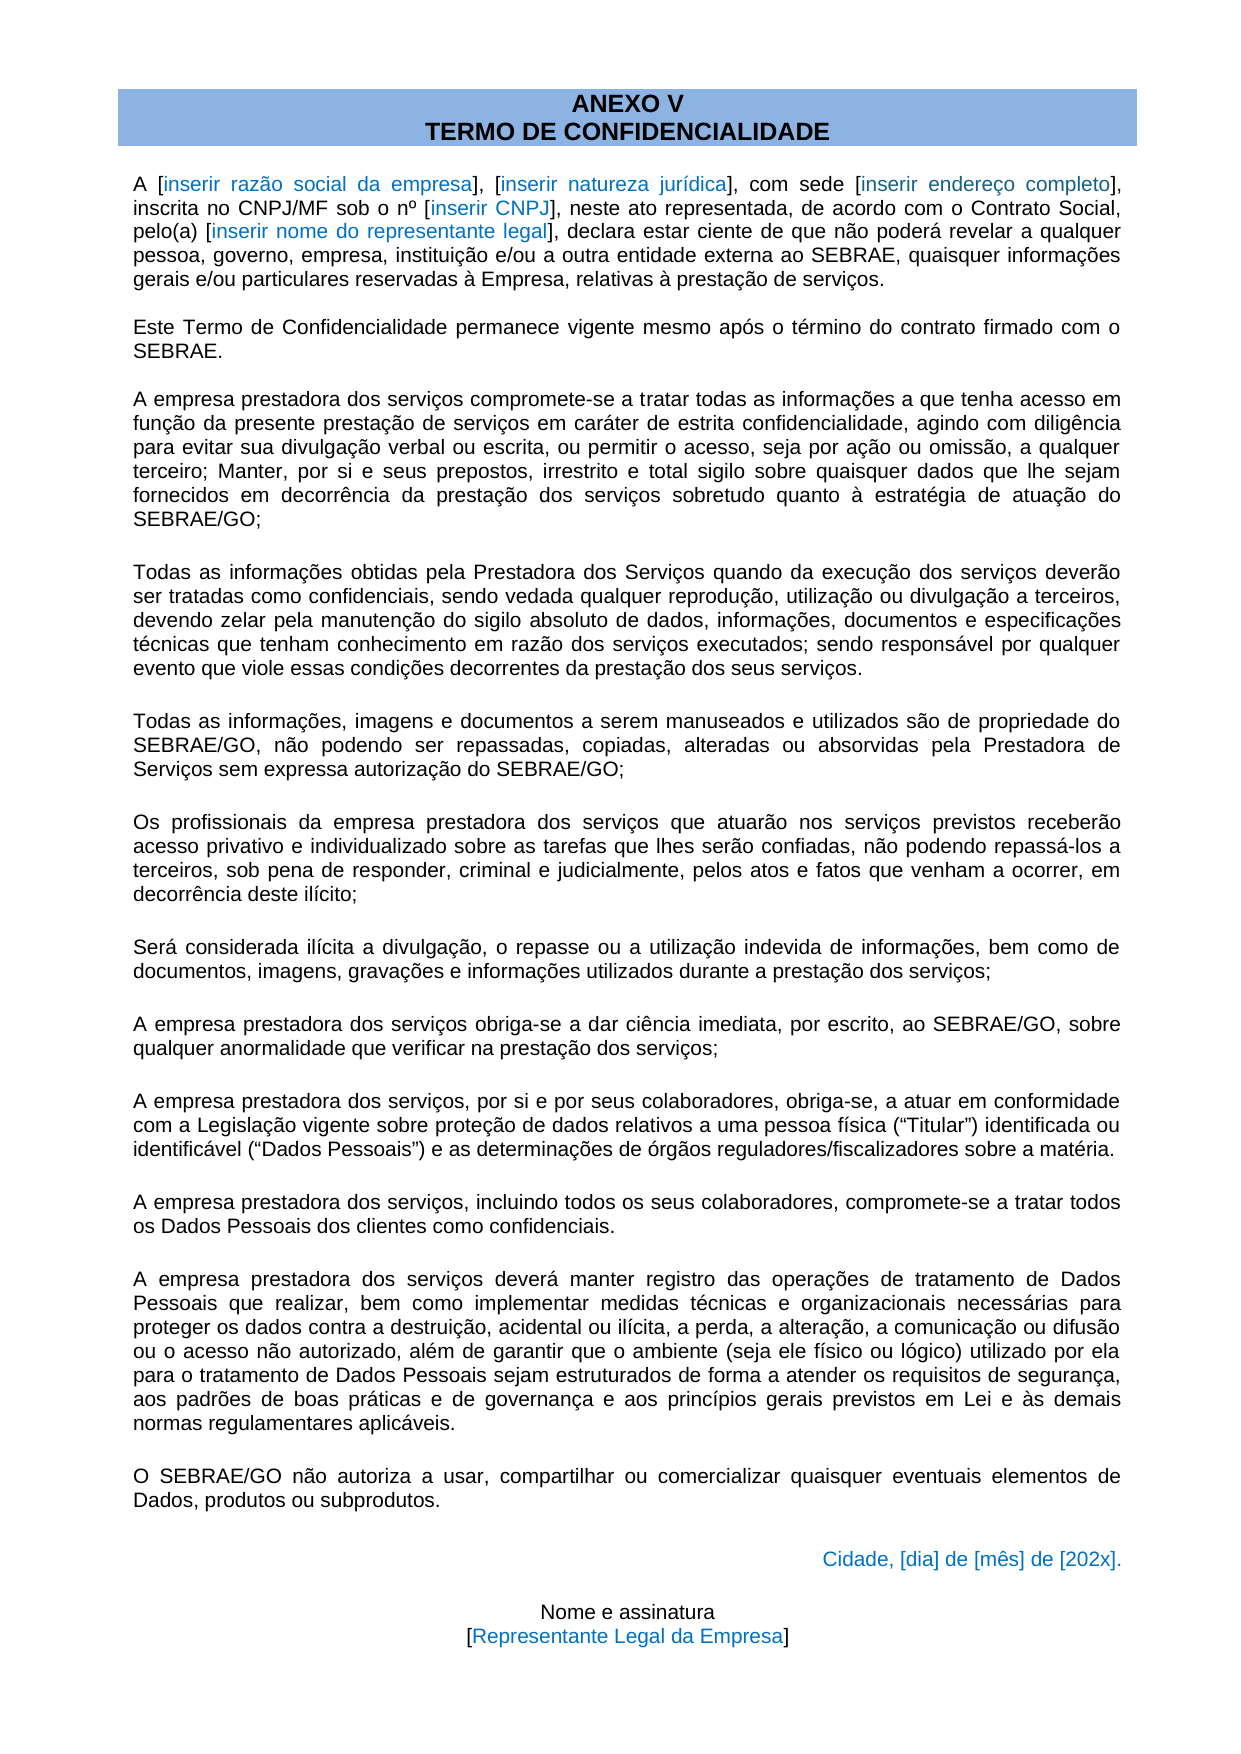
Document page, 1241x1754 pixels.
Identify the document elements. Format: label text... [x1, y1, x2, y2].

text A [inserir razão social da empresa], [inserir natureza jurídica], com sede [inserir endereço completo], inscrita no CNPJ/MF sob o nº [inserir CNPJ], neste ato representada, de acordo com o Contrato Social, pelo(a) [inserir nome do representante legal], declara estar ciente de que não poderá revelar a qualquer pessoa, governo, empresa, instituição e/ou a outra entidade externa ao SEBRAE, quaisquer informações gerais e/ou particulares reservadas à Empresa, relativas à prestação de serviços. [133, 171, 1122, 291]
text A empresa prestadora dos serviços compromete-se a tratar todas as informações a que tenha acesso em função da presente prestação de serviços em caráter de estrita confidencialidade, agindo com diligência para evitar sua divulgação verbal ou escrita, ou permitir o acesso, seja por ação ou omissão, a qualquer terceiro; Manter, por si e seus prepostos, irrestrito e total sigilo sobre quaisquer dados que lhe sejam fornecidos em decorrência da prestação dos serviços sobretudo quanto à estratégia de atuação do SEBRAE/GO; [133, 387, 1122, 531]
text Todas as informações, imagens e documentos a serem manuseados e utilizados são de propriedade do SEBRAE/GO, não podendo ser repassadas, copiadas, alteradas ou absorvidas pela Prestadora de Serviços sem expressa autorização do SEBRAE/GO; [133, 709, 1122, 781]
text Os profissionais da empresa prestadora dos serviços que atuarão nos serviços previstos receberão acesso privativo e individualizado sobre as tarefas que lhes serão confiadas, não podendo repassá-los a terceiros, sob pena de responder, criminal e judicialmente, pelos atos e fatos que venham a ocorrer, em decorrência deste ilícito; [133, 810, 1122, 906]
text A empresa prestadora dos serviços deverá manter registro das operações de tratamento de Dados Pessoais que realizar, bem como implementar medidas técnicas e organizacionais necessárias para proteger os dados contra a destruição, acidental ou ilícita, a perda, a alteração, a comunicação ou difusão ou o acesso não autorizado, além de garantir que o ambiente (seja ele físico ou lógico) utilizado por ela para o tratamento de Dados Pessoais sejam estruturados de forma a atender os requisitos de segurança, aos padrões de boas práticas e de governança e aos princípios gerais previstos em Lei e às demais normas regulamentares aplicáveis. [133, 1267, 1122, 1435]
text Cidade, [dia] de [mês] de [202x]. [118, 1541, 1122, 1571]
text A empresa prestadora dos serviços, por si e por seus colaboradores, obriga-se, a atuar em conformidade com a Legislação vigente sobre proteção de dados relativos a uma pessoa física (“Titular”) identificada ou identificável (“Dados Pessoais”) e as determinações de órgãos reguladores/fiscalizadores sobre a matéria. [133, 1089, 1122, 1161]
text Todas as informações obtidas pela Prestadora dos Serviços quando da execução dos serviços deverão ser tratadas como confidenciais, sendo vedada qualquer reprodução, utilização ou divulgação a terceiros, devendo zelar pela manutenção do sigilo absoluto de dados, informações, documentos e especificações técnicas que tenham conhecimento em razão dos serviços executados; sendo responsável por qualquer evento que viole essas condições decorrentes da prestação dos seus serviços. [133, 560, 1122, 680]
text Este Termo de Confidencialidade permanece vigente mesmo após o término do contrato firmado com o SEBRAE. [133, 315, 1122, 363]
text O SEBRAE/GO não autoriza a usar, compartilhar ou comercializar quaisquer eventuais elementos de Dados, produtos ou subprodutos. [133, 1464, 1122, 1512]
text [Representante Legal da Empresa] [118, 1624, 1137, 1648]
text A empresa prestadora dos serviços, incluindo todos os seus colaboradores, compromete-se a tratar todos os Dados Pessoais dos clientes como confidenciais. [133, 1190, 1122, 1238]
text A empresa prestadora dos serviços obriga-se a dar ciência imediata, por escrito, ao SEBRAE/GO, sobre qualquer anormalidade que verificar na prestação dos serviços; [133, 1012, 1122, 1060]
text Nome e assinatura [118, 1600, 1137, 1624]
text Será considerada ilícita a divulgação, o repasse ou a utilização indevida de informações, bem como de documentos, imagens, gravações e informações utilizados durante a prestação dos serviços; [133, 935, 1122, 983]
title ANEXO V TERMO DE CONFIDENCIALIDADE [118, 89, 1137, 146]
